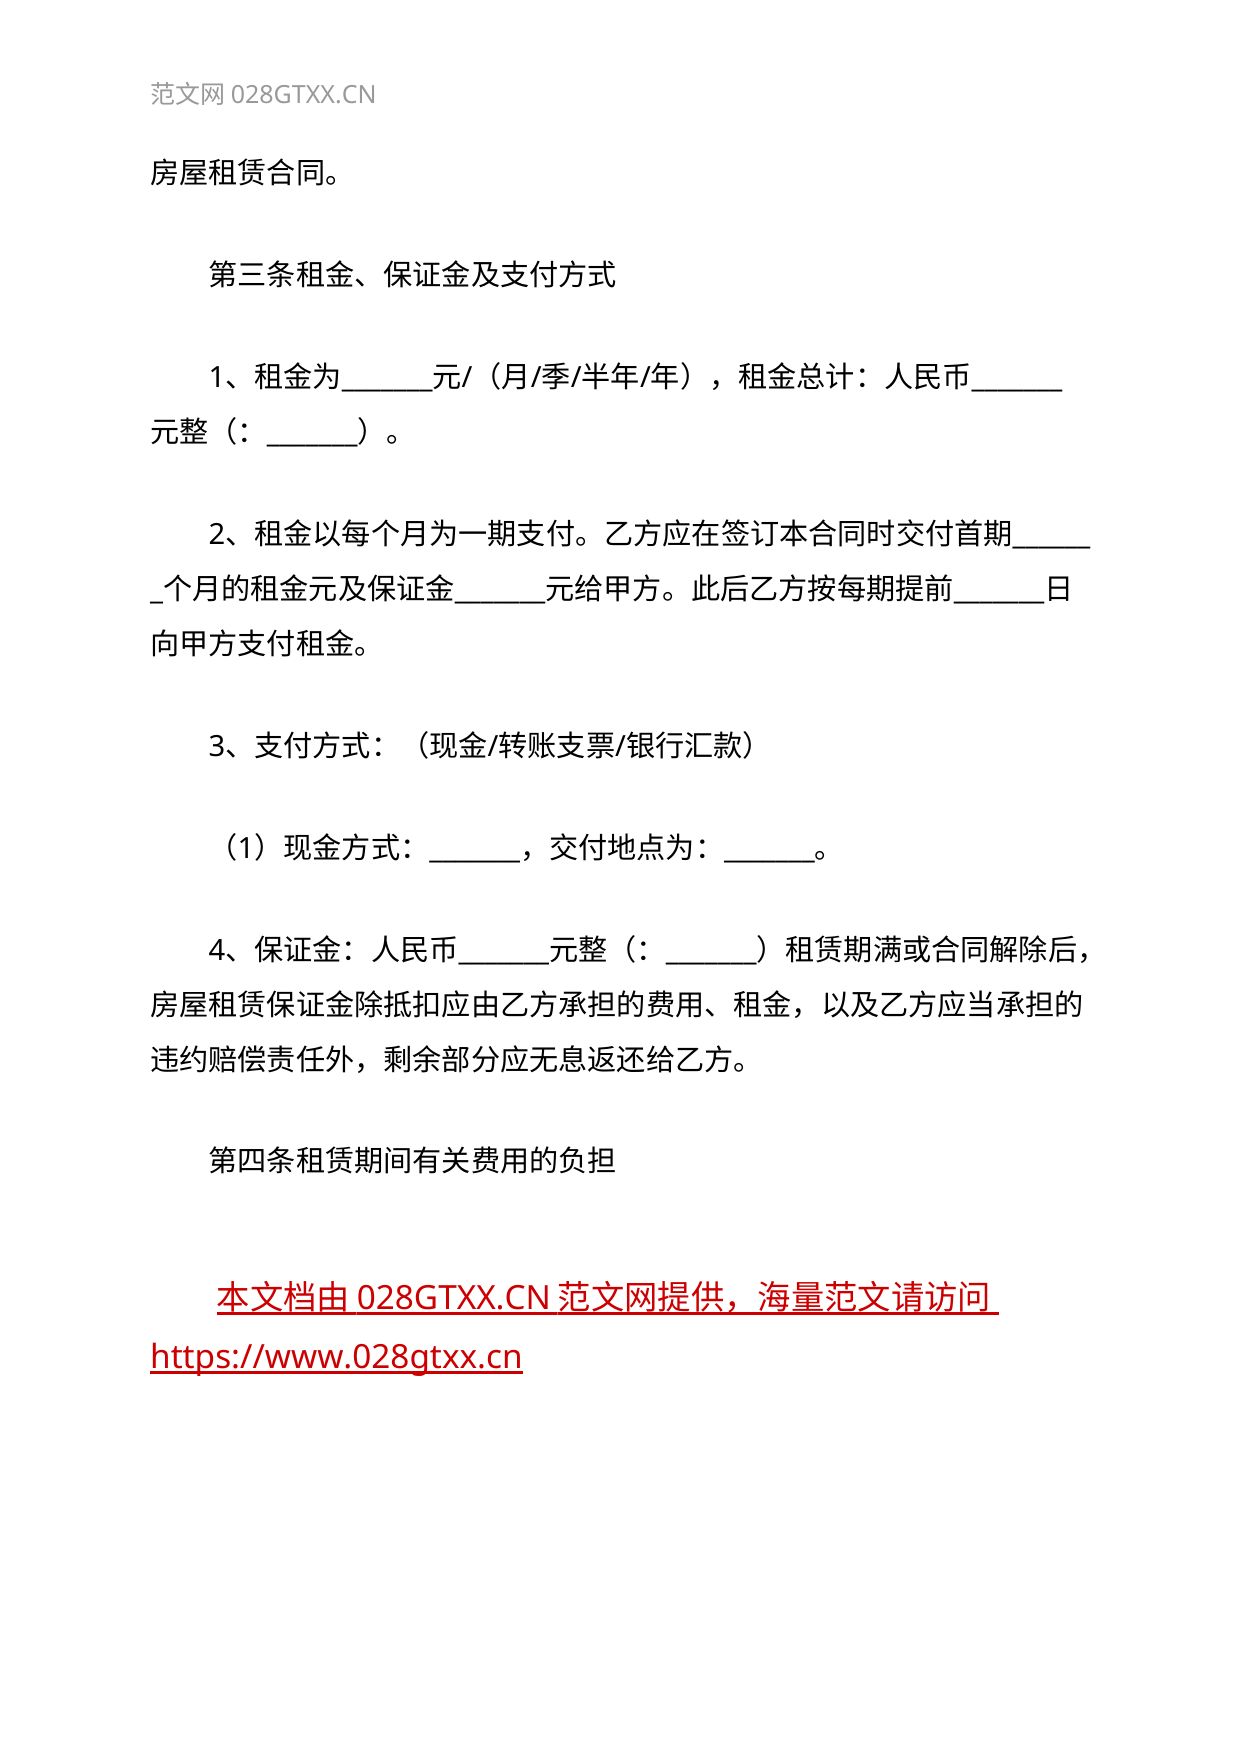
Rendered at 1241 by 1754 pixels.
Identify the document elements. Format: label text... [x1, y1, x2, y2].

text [150, 150, 1090, 192]
text 2、租金以每个月为一期支付。乙方应在签订本合同时交付首期_______个月的租金元及保证金_______元给甲方。此后乙方按每期提前_______日向甲方支付租金。 [150, 511, 1090, 663]
text 1、租金为_______元/（月/季/半年/年），租金总计：人民币_______元整（：_______）。 [150, 353, 1090, 451]
text 第四条租赁期间有关费用的负担 [150, 1138, 1090, 1180]
text 3、支付方式：（现金/转账支票/银行汇款） [150, 722, 1090, 765]
text 第三条租金、保证金及支付方式 [150, 252, 1090, 294]
text （1）现金方式：_______，交付地点为：_______。 [150, 824, 1090, 867]
text 本文档由028GTXX.CN范文网提供，海量范文请访问 https://www.028gtxx.cn [150, 1271, 1090, 1378]
text 4、保证金：人民币_______元整（：_______）租赁期满或合同解除后，房屋租赁保证金除抵扣应由乙方承担的费用、租金，以及乙方应当承担的违约赔偿责任外，剩余部分应无息返还给乙方。 [150, 926, 1090, 1078]
